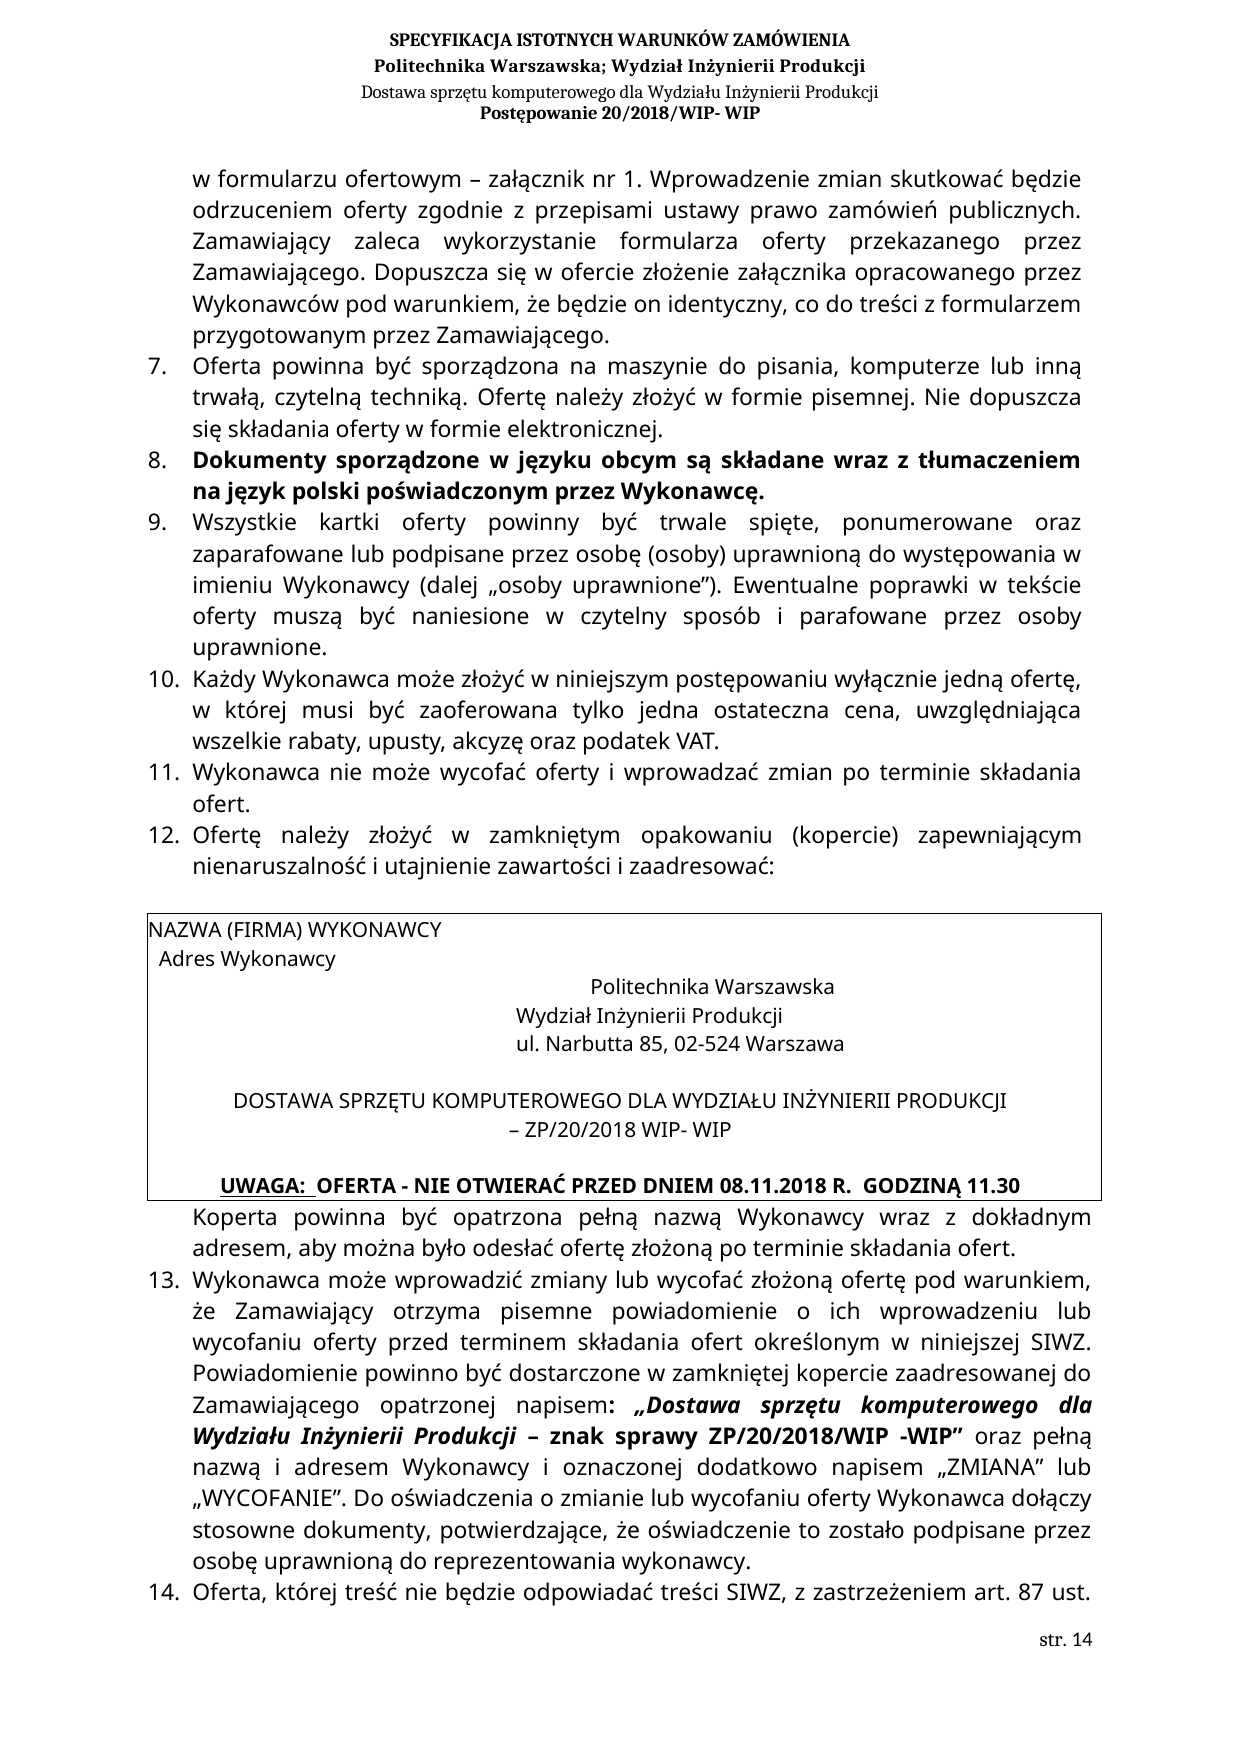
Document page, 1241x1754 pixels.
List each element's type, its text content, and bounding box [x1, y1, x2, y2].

list Wykonawca nie może wycofać oferty i wprowadzać zmian po terminie składania ofert. [148, 756, 1082, 819]
list Ofertę należy złożyć w zamkniętym opakowaniu (kopercie) zapewniającym nienaruszalność i utajnienie zawartości i zaadresować: [148, 819, 1082, 881]
text UWAGA: OFERTA - NIE OTWIERAĆ PRZED DNIEM 08.11.2018 R. GODZINĄ 11.30 [148, 1168, 1101, 1200]
text Wydział Inżynierii Produkcji [148, 1001, 1092, 1029]
list Wszystkie kartki oferty powinny być trwale spięte, ponumerowane oraz zaparafowane lub podpisane przez osobę (osoby) uprawnioną do występowania w imieniu Wykonawcy (dalej „osoby uprawnione”). Ewentualne poprawki w tekście oferty muszą być naniesione w czytelny sposób i parafowane przez osoby uprawnione. [148, 506, 1082, 662]
text Adres Wykonawcy [148, 944, 1092, 972]
text DOSTAWA SPRZĘTU KOMPUTEROWEGO DLA WYDZIAŁU INŻYNIERII PRODUKCJI [148, 1086, 1092, 1115]
text Koperta powinna być opatrzona pełną nazwą Wykonawcy wraz z dokładnym adresem, aby można było odesłać ofertę złożoną po terminie składania ofert. [192, 1201, 1092, 1263]
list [148, 162, 1082, 350]
list Oferta powinna być sporządzona na maszynie do pisania, komputerze lub inną trwałą, czytelną techniką. Ofertę należy złożyć w formie pisemnej. Nie dopuszcza się składania oferty w formie elektronicznej. [148, 350, 1082, 444]
list Wykonawca może wprowadzić zmiany lub wycofać złożoną ofertę pod warunkiem, że Zamawiający otrzyma pisemne powiadomienie o ich wprowadzeniu lub wycofaniu oferty przed terminem składania ofert określonym w niniejszej SIWZ. Powiadomienie powinno być dostarczone w zamkniętej kopercie zaadresowanej do Zamawiającego opatrzonej napisem: „Dostawa sprzętu komputerowego dla Wydziału Inżynierii Produkcji – znak sprawy ZP/20/2018/WIP -WIP” oraz pełną nazwą i adresem Wykonawcy i oznaczonej dodatkowo napisem „ZMIANA” lub „WYCOFANIE”. Do oświadczenia o zmianie lub wycofaniu oferty Wykonawca dołączy stosowne dokumenty, potwierdzające, że oświadczenie to zostało podpisane przez osobę uprawnioną do reprezentowania wykonawcy. [148, 1263, 1092, 1576]
text – ZP/20/2018 WIP- WIP [148, 1115, 1092, 1143]
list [148, 1576, 1092, 1607]
text NAZWA (FIRMA) WYKONAWCY [148, 914, 1101, 944]
text Politechnika Warszawska [148, 972, 1092, 1001]
text ul. Narbutta 85, 02-524 Warszawa [148, 1029, 1092, 1058]
list Dokumenty sporządzone w języku obcym są składane wraz z tłumaczeniem na język polski poświadczonym przez Wykonawcę. [148, 444, 1082, 506]
list Każdy Wykonawca może złożyć w niniejszym postępowaniu wyłącznie jedną ofertę, w której musi być zaoferowana tylko jedna ostateczna cena, uwzględniająca wszelkie rabaty, upusty, akcyzę oraz podatek VAT. [148, 662, 1082, 756]
